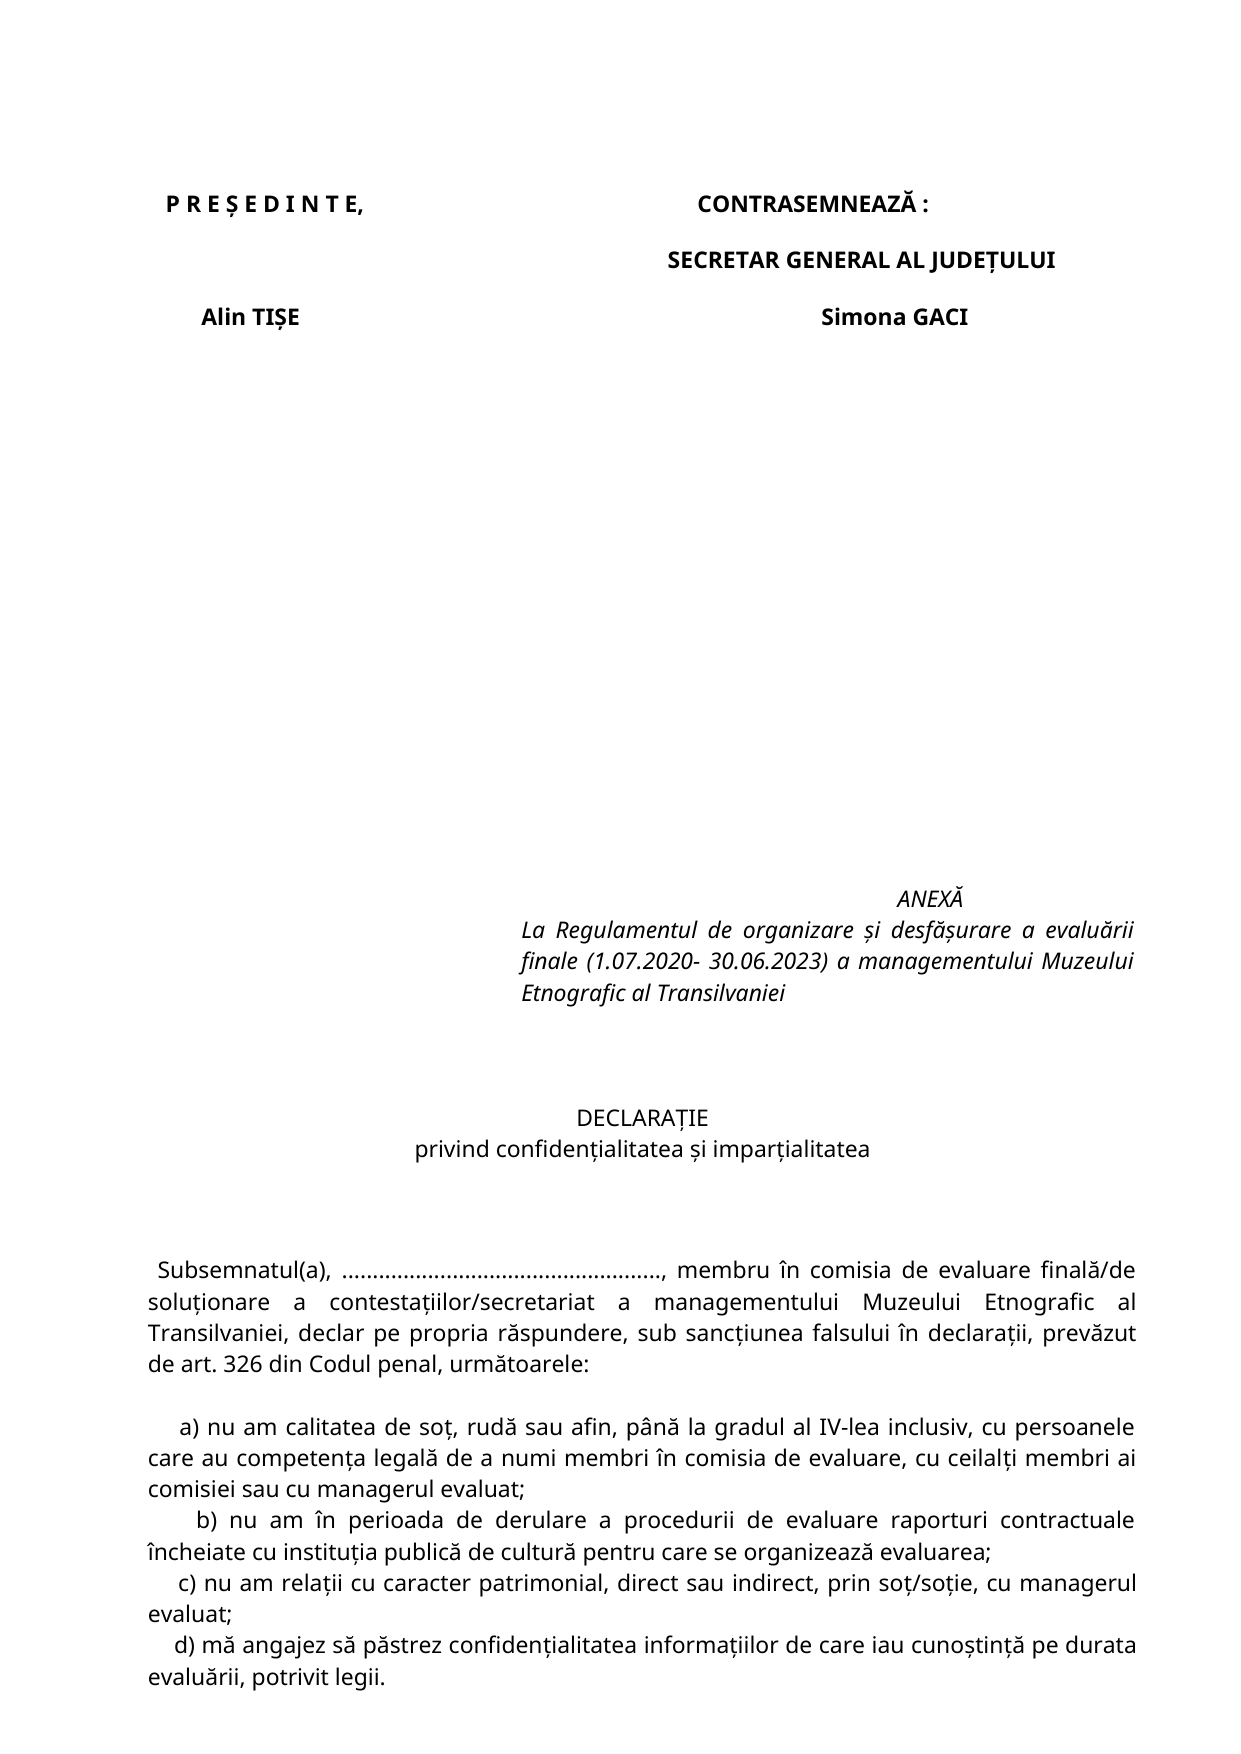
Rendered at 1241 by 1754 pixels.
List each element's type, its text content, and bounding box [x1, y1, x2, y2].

text d) mă angajez să păstrez confidenţialitatea informaţiilor de care iau cunoştinţă pe durata evaluării, potrivit legii. [148, 1629, 1137, 1692]
text Subsemnatul(a), ...................................................., membru în comisia de evaluare finală/de soluţionare a contestaţiilor/secretariat a managementului Muzeului Etnografic al Transilvaniei, declar pe propria răspundere, sub sancţiunea falsului în declaraţii, prevăzut de art. 326 din Codul penal, următoarele: [148, 1254, 1137, 1379]
text c) nu am relaţii cu caracter patrimonial, direct sau indirect, prin soţ/soţie, cu managerul evaluat; [148, 1567, 1137, 1629]
text DECLARAŢIE [148, 1101, 1137, 1133]
text Alin TIȘE Simona GACI [148, 301, 1137, 332]
text privind confidenţialitatea şi imparţialitatea [148, 1133, 1137, 1164]
text a) nu am calitatea de soţ, rudă sau afin, până la gradul al IV-lea inclusiv, cu persoanele care au competenţa legală de a numi membri în comisia de evaluare, cu ceilalţi membri ai comisiei sau cu managerul evaluat; [148, 1411, 1137, 1504]
text La Regulamentul de organizare şi desfăşurare a evaluării finale (1.07.2020- 30.06.2023) a managementului Muzeului Etnografic al Transilvaniei [521, 914, 1137, 1008]
text SECRETAR GENERAL AL JUDEŢULUI [148, 244, 1137, 276]
text ANEXĂ [148, 883, 1137, 914]
text b) nu am în perioada de derulare a procedurii de evaluare raporturi contractuale încheiate cu instituţia publică de cultură pentru care se organizează evaluarea; [148, 1504, 1137, 1567]
text P R E Ş E D I N T E, CONTRASEMNEAZĂ : [148, 188, 1137, 219]
